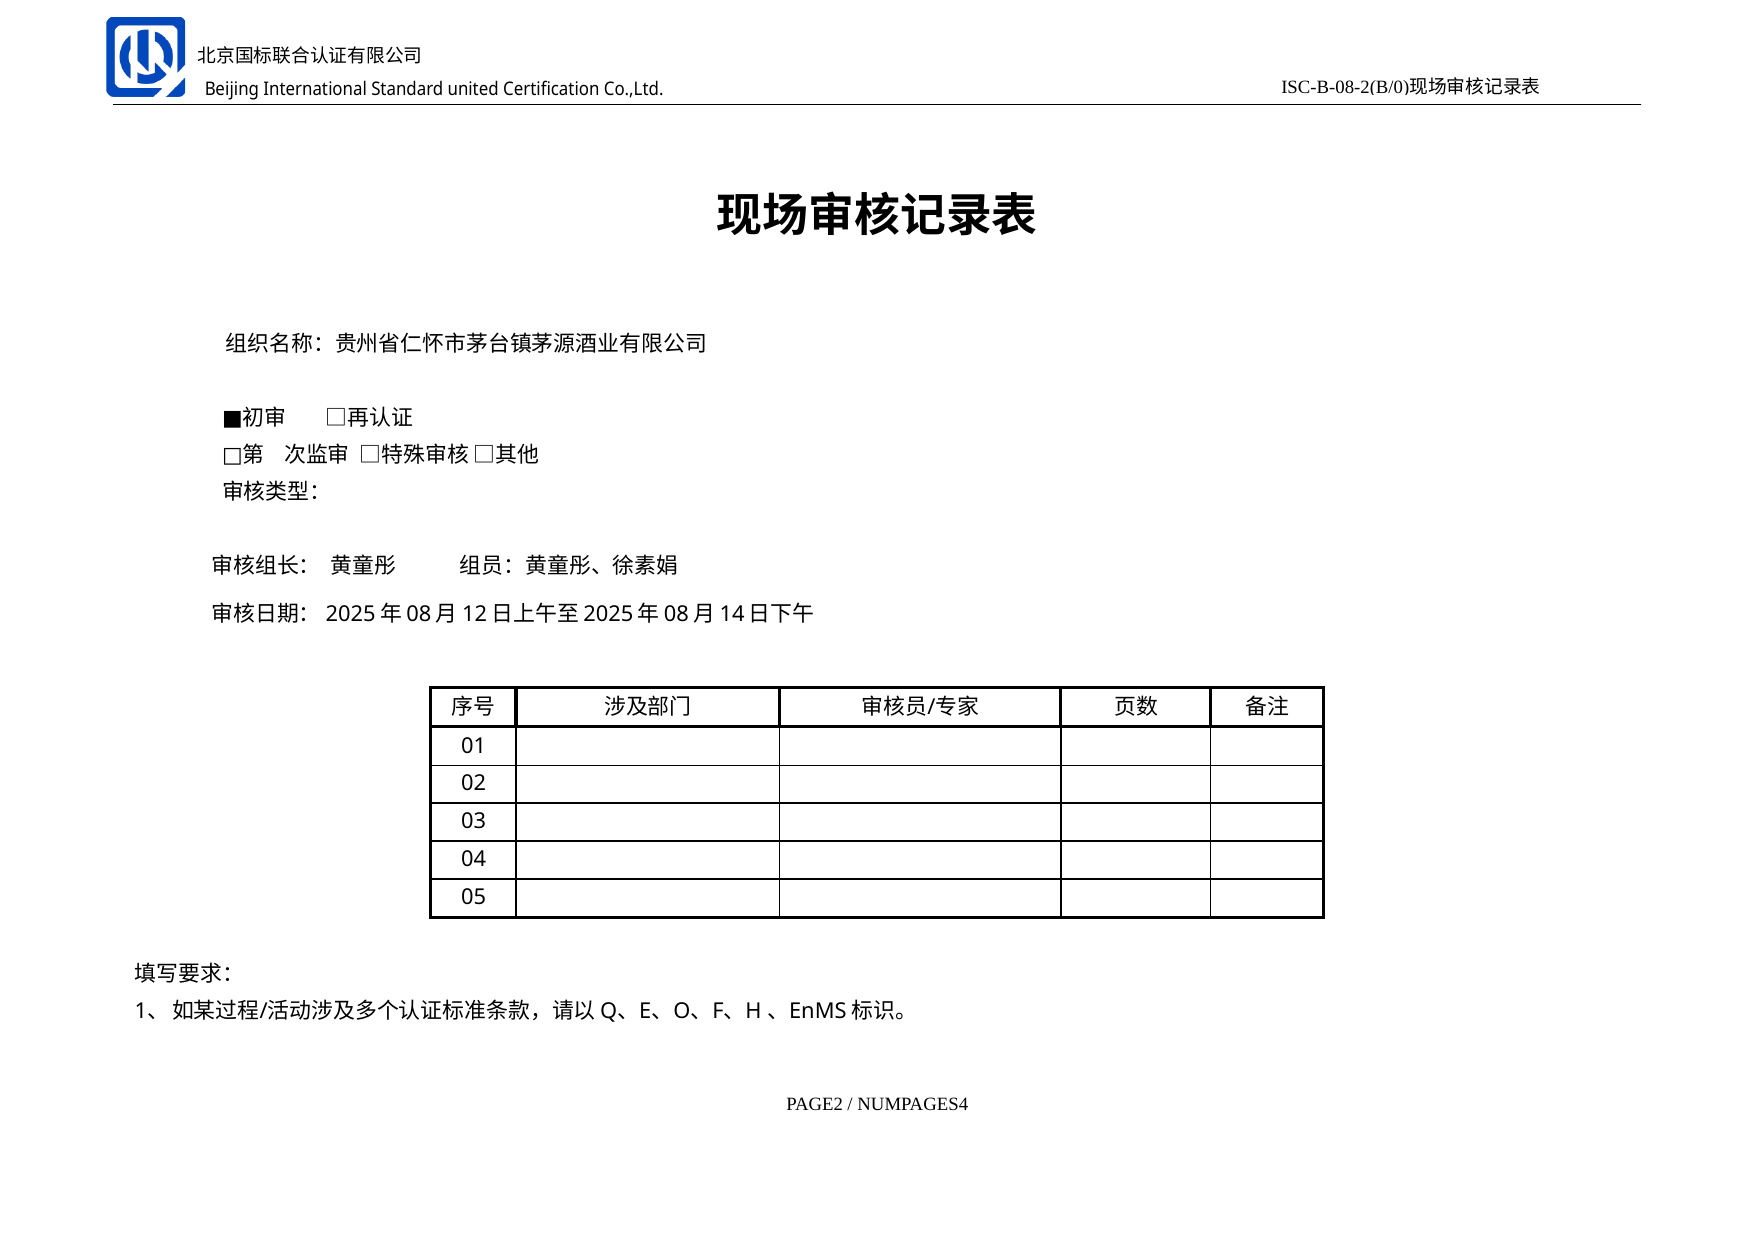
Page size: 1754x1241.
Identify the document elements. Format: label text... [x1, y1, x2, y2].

table_cell 04 [432, 842, 515, 878]
table_cell [780, 880, 1060, 916]
picture [106, 17, 186, 97]
table_cell [1062, 804, 1210, 840]
table_header 页数 [1062, 689, 1209, 725]
table_cell 03 [432, 804, 515, 840]
table_cell [780, 766, 1060, 802]
table_cell 01 [432, 728, 515, 764]
table_cell [517, 728, 779, 764]
text 审核日期： 2025年08月12日上午至2025年08月14日下午 [112, 596, 1641, 628]
table_cell [1211, 880, 1322, 916]
table_header 备注 [1212, 689, 1322, 725]
table_cell [780, 728, 1060, 764]
table_header 审核员/专家 [781, 689, 1059, 725]
table_header 序号 [432, 689, 514, 725]
table_cell [1211, 766, 1322, 802]
text □第 次监审 □特殊审核 □其他 [112, 436, 1641, 469]
table_cell [780, 842, 1060, 878]
table_cell [1211, 728, 1322, 764]
text 审核组长： 黄童彤 组员：黄童彤、徐素娟 [112, 548, 1641, 580]
table_cell [1062, 766, 1210, 802]
table_cell 05 [432, 880, 515, 916]
text ■初审 □再认证 [112, 399, 1641, 432]
table_cell [517, 842, 779, 878]
table_cell [1062, 728, 1210, 764]
text 现场审核记录表 [112, 163, 1641, 261]
table_cell [517, 804, 779, 840]
list 如某过程/活动涉及多个认证标准条款，请以Q、E、O、F、H 、EnMS标识。 [134, 993, 1641, 1025]
table_header 涉及部门 [518, 689, 778, 725]
table_cell [1211, 804, 1322, 840]
table_cell 02 [432, 766, 515, 802]
text 组织名称：贵州省仁怀市茅台镇茅源酒业有限公司 [112, 326, 1641, 358]
table_cell [1062, 842, 1210, 878]
text 填写要求： [112, 956, 1641, 988]
table_cell [517, 766, 779, 802]
table_cell [517, 880, 779, 916]
table_cell [1062, 880, 1210, 916]
table_cell [1211, 842, 1322, 878]
text 审核类型： [112, 473, 1641, 506]
table_cell [780, 804, 1060, 840]
